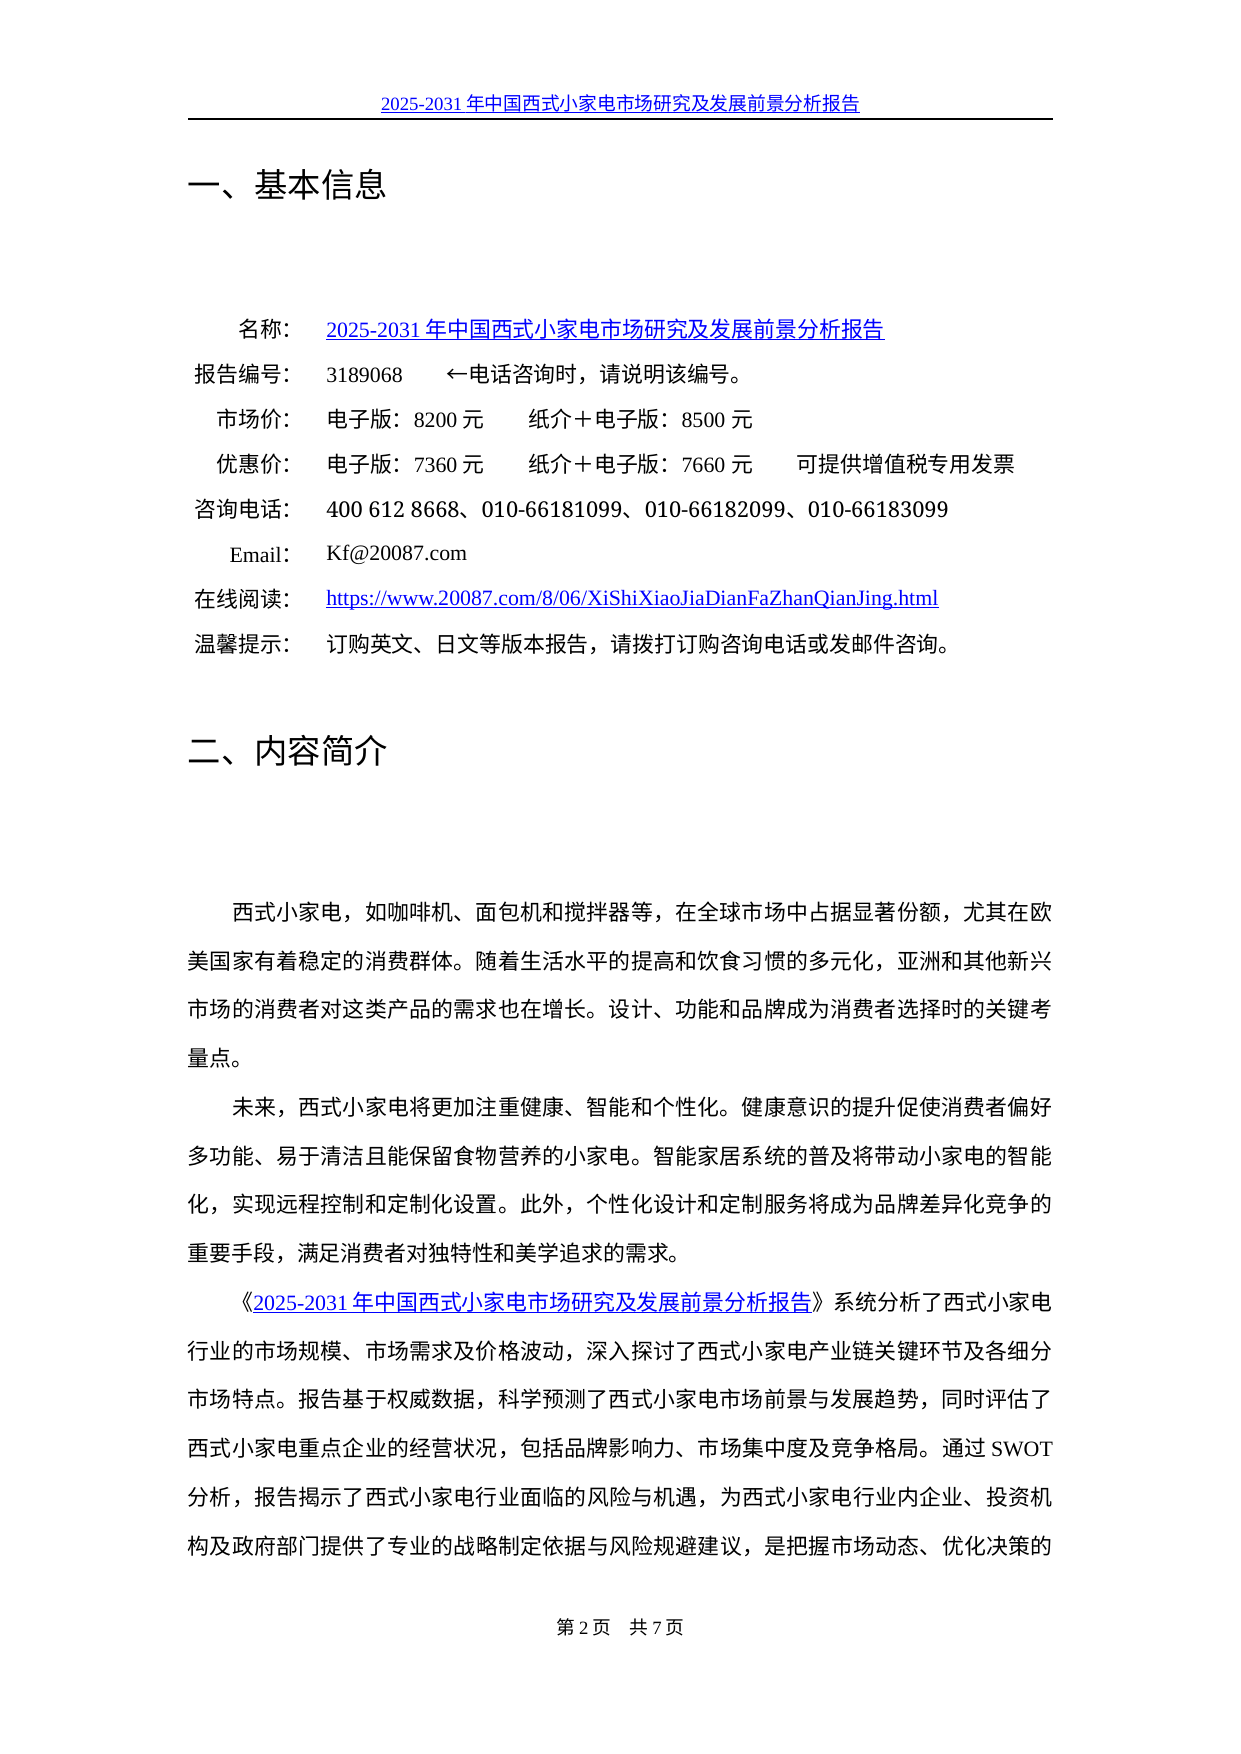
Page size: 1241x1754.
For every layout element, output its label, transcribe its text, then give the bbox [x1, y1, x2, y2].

table_cell [315, 582, 1073, 627]
table_cell 报告编号： [167, 357, 315, 402]
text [187, 894, 1053, 1561]
table_cell 市场价： [167, 402, 315, 447]
table_header 2025-2031年中国西式小家电市场研究及发展前景分析报告 [315, 312, 1073, 357]
table_cell Email： [167, 537, 315, 582]
title 一、基本信息 [187, 150, 1053, 215]
table_header 名称： [167, 312, 315, 357]
table_cell 优惠价： [167, 447, 315, 492]
table_cell 咨询电话： [167, 492, 315, 537]
table_cell 电子版：7360 元 纸介＋电子版：7660 元 可提供增值税专用发票 [315, 447, 1073, 492]
title 二、内容简介 [187, 717, 1053, 782]
table_cell 400 612 8668、010-66181099、010-66182099、010-66183099 [315, 492, 1073, 537]
table_cell 订购英文、日文等版本报告，请拨打订购咨询电话或发邮件咨询。 [315, 627, 1073, 672]
table_cell 3189068 ←电话咨询时，请说明该编号。 [315, 357, 1073, 402]
table_cell 电子版：8200 元 纸介＋电子版：8500 元 [315, 402, 1073, 447]
table_cell 温馨提示： [167, 627, 315, 672]
table_cell Kf@20087.com [315, 537, 1073, 582]
table_cell 在线阅读： [167, 582, 315, 627]
